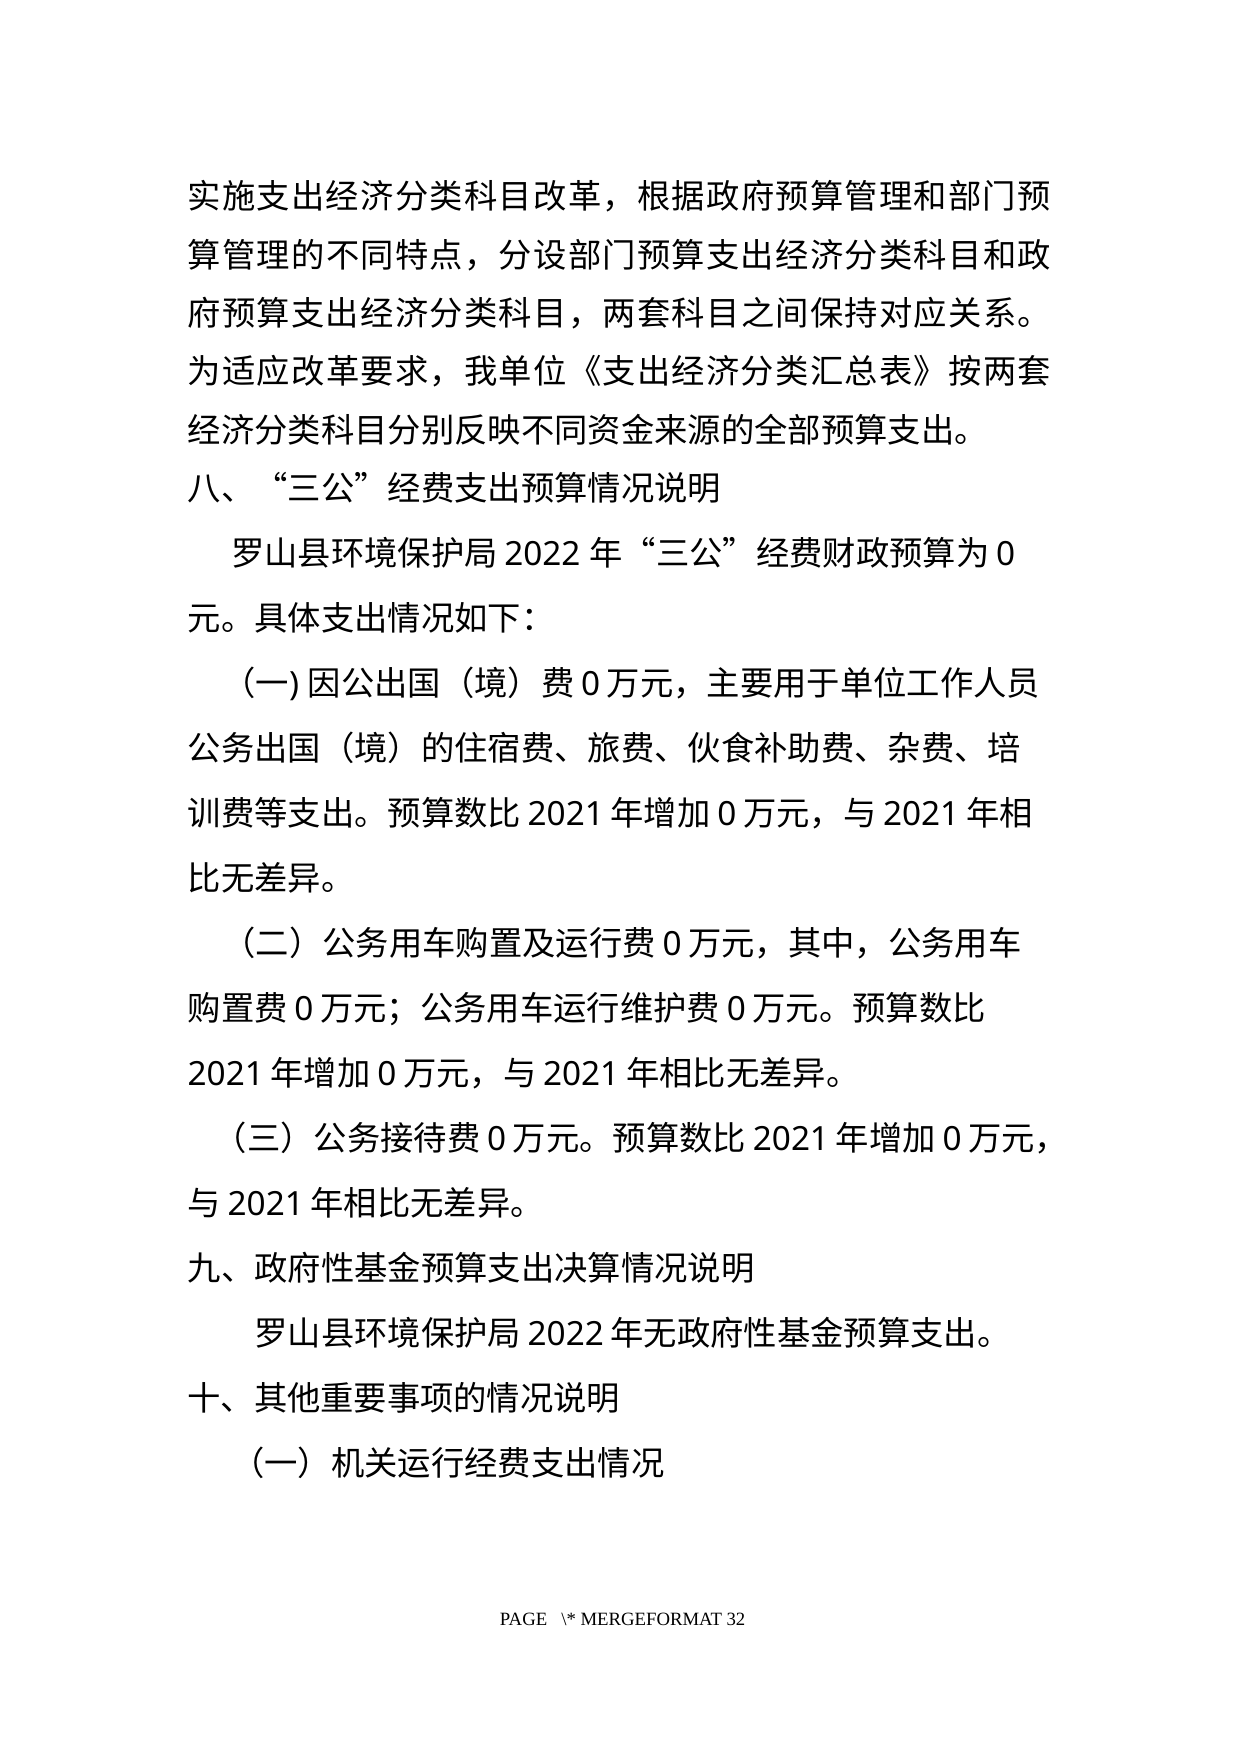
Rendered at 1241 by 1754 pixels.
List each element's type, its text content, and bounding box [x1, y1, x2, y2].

text 罗山县环境保护局2022 年“三公”经费财政预算为0元。具体支出情况如下： [187, 519, 1053, 649]
text 十、其他重要事项的情况说明 [187, 1364, 1053, 1429]
text 八、“三公”经费支出预算情况说明 [187, 454, 1053, 519]
text 九、政府性基金预算支出决算情况说明 [187, 1234, 1053, 1299]
text （二）公务用车购置及运行费0万元，其中，公务用车购置费0万元；公务用车运行维护费0万元。预算数比2021年增加0万元，与2021年相比无差异。 [187, 909, 1053, 1104]
text 罗山县环境保护局2022年无政府性基金预算支出。 [187, 1299, 1053, 1364]
text （一）机关运行经费支出情况 [187, 1429, 1053, 1494]
text （一) 因公出国（境）费0万元，主要用于单位工作人员公务出国（境）的住宿费、旅费、伙食补助费、杂费、培训费等支出。预算数比2021年增加0万元，与2021年相比无差异。 [187, 649, 1053, 909]
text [187, 162, 1053, 454]
text （三）公务接待费0万元。预算数比2021年增加0万元，与2021年相比无差异。 [187, 1104, 1053, 1234]
